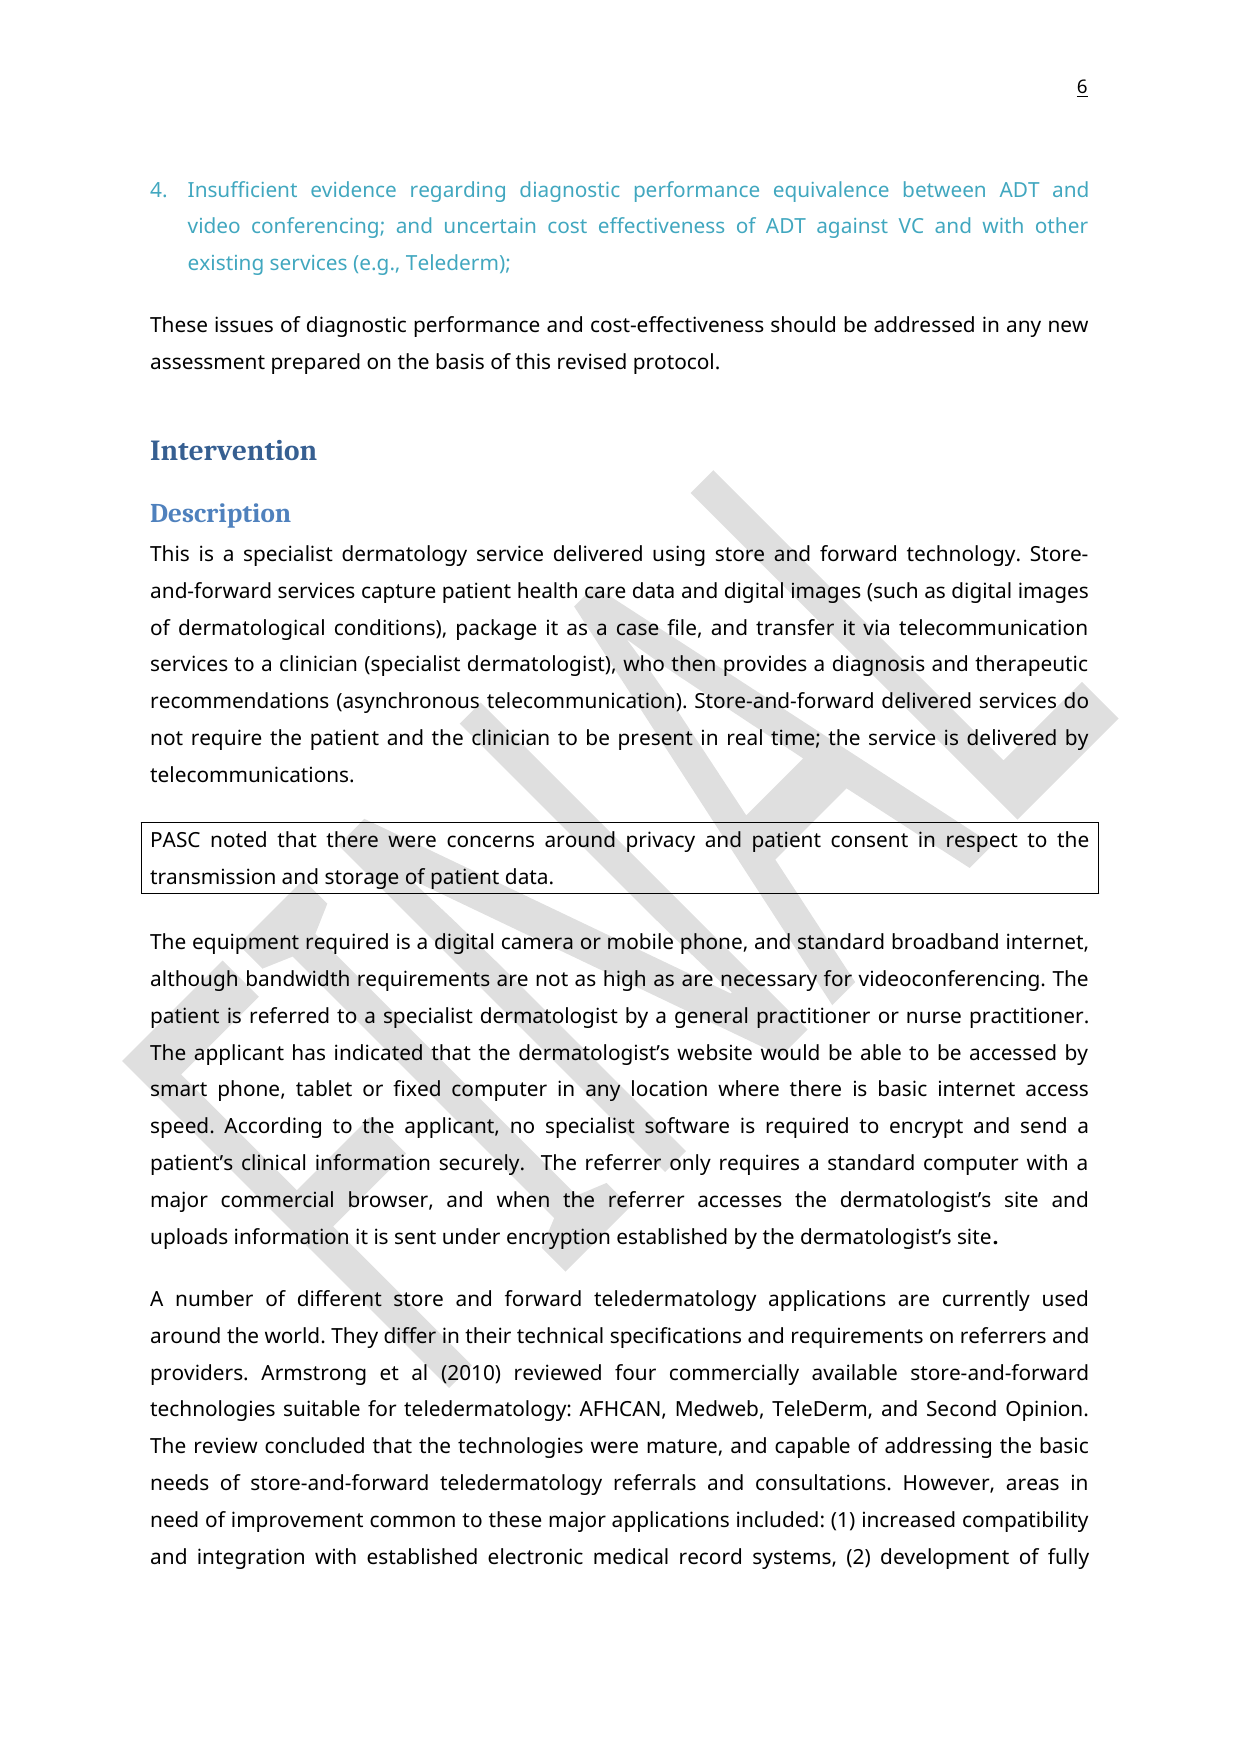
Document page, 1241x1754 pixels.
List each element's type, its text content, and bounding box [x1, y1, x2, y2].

subtitle Intervention [150, 434, 1090, 468]
list Insufficient evidence regarding diagnostic performance equivalence between ADT and video conferencing; and uncertain cost effectiveness of ADT against VC and with other existing services (e.g., Telederm); [150, 175, 1090, 277]
text This is a specialist dermatology service delivered using store and forward technology. Store-and-forward services capture patient health care data and digital images (such as digital images of dermatological conditions), package it as a case file, and transfer it via telecommunication services to a clinician (specialist dermatologist), who then provides a diagnosis and therapeutic recommendations (asynchronous telecommunication). Store-and-forward delivered services do not require the patient and the clinician to be present in real time; the service is delivered by telecommunications. [150, 539, 1090, 789]
text These issues of diagnostic performance and cost-effectiveness should be addressed in any new assessment prepared on the basis of this revised protocol. [150, 310, 1090, 376]
text PASC noted that there were concerns around privacy and patient consent in respect to the transmission and storage of patient data. [142, 823, 1098, 893]
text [150, 1284, 1090, 1571]
text The equipment required is a digital camera or mobile phone, and standard broadband internet, although bandwidth requirements are not as high as are necessary for videoconferencing. The patient is referred to a specialist dermatologist by a general practitioner or nurse practitioner. The applicant has indicated that the dermatologist’s website would be able to be accessed by smart phone, tablet or fixed computer in any location where there is basic internet access speed. According to the applicant, no specialist software is required to encrypt and send a patient’s clinical information securely. The referrer only requires a standard computer with a major commercial browser, and when the referrer accesses the dermatologist’s site and uploads information it is sent under encryption established by the dermatologist’s site. [150, 927, 1090, 1251]
subtitle Description [150, 498, 1090, 530]
